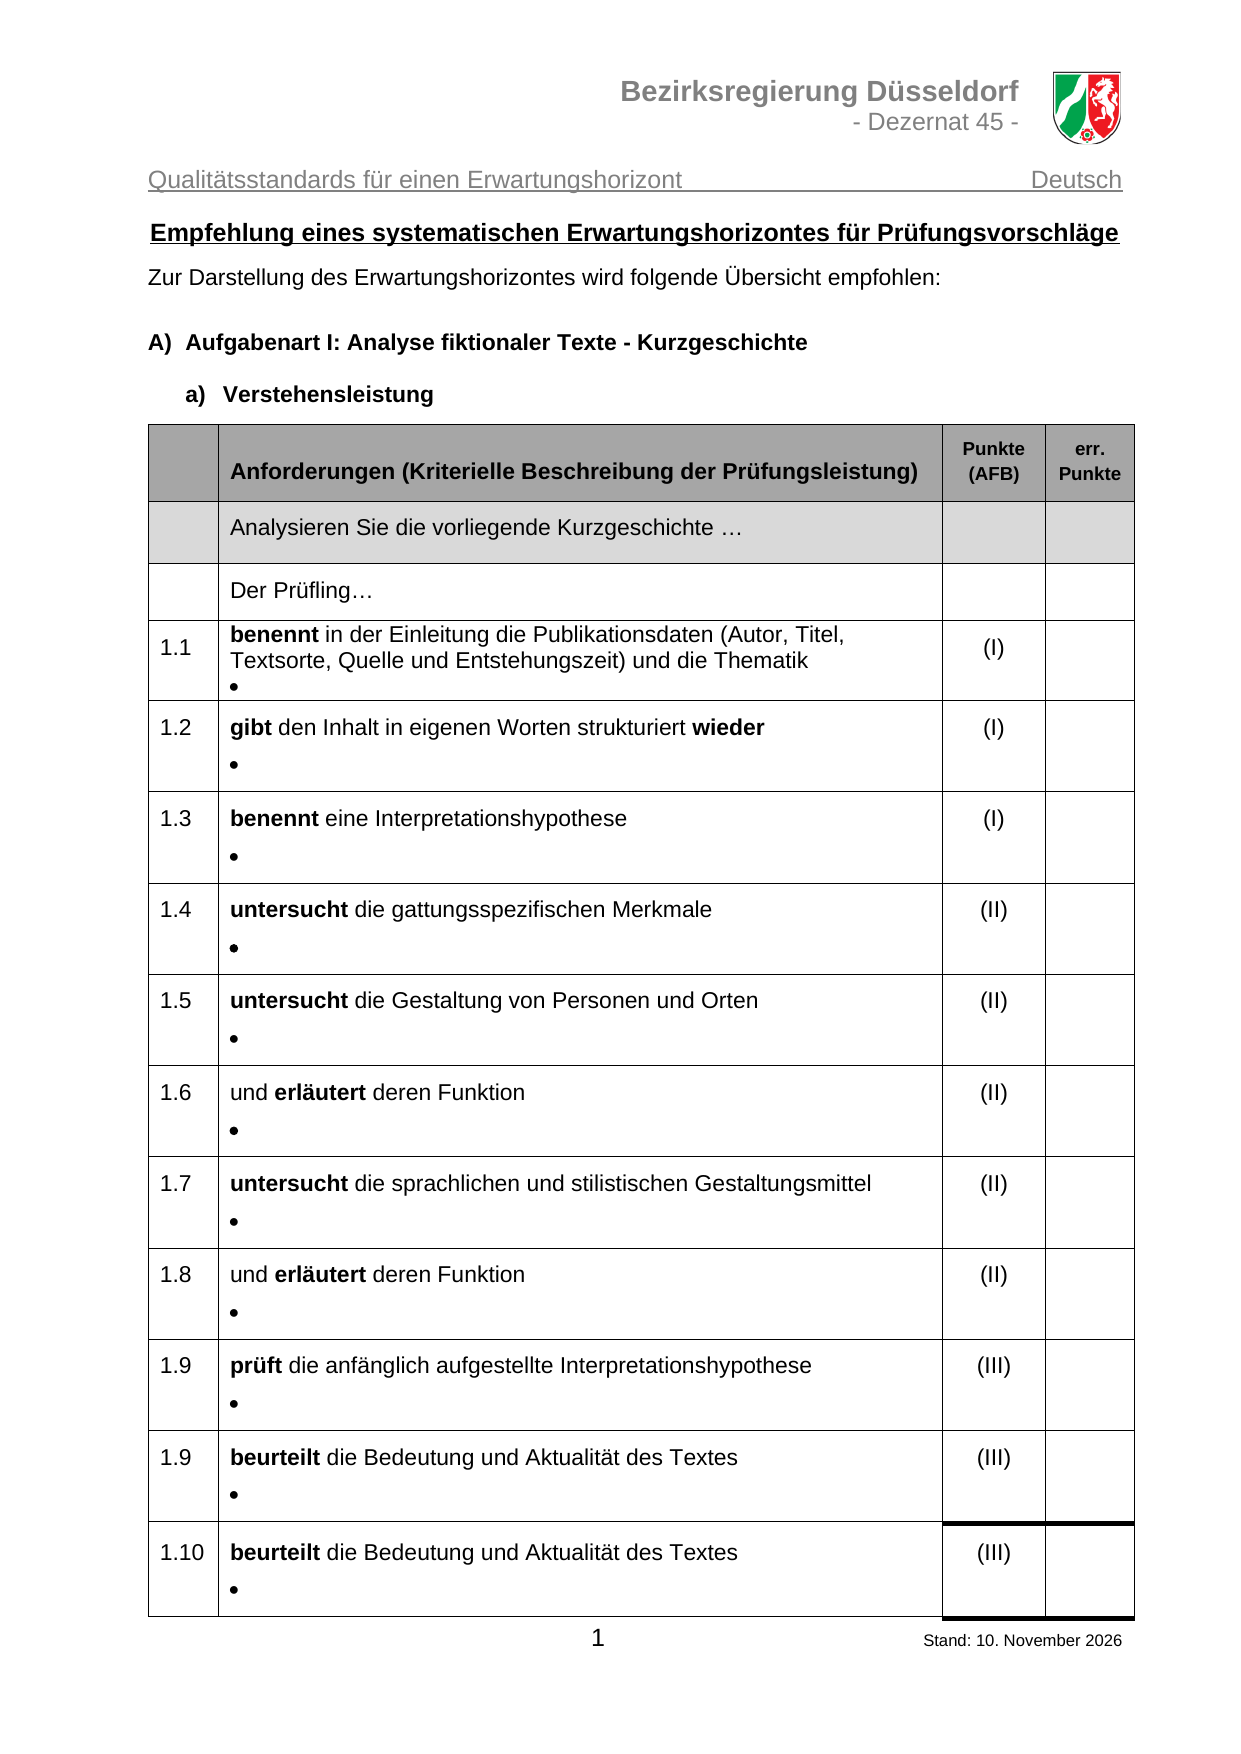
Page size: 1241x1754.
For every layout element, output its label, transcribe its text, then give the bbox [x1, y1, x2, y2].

table_cell [1046, 1431, 1134, 1521]
text Empfehlung eines systematischen Erwartungshorizontes für Prüfungsvorschläge [148, 218, 1122, 247]
table_cell beurteilt die Bedeutung und Aktualität des Textes [219, 1522, 942, 1616]
table_cell [1046, 792, 1134, 882]
table_cell 1.5 [149, 975, 218, 1065]
table_cell (II) [943, 975, 1045, 1065]
table_header err. Punkte [1046, 425, 1134, 501]
table_cell [1046, 701, 1134, 791]
table_cell und erläutert deren Funktion [219, 1066, 942, 1156]
table_cell untersucht die Gestaltung von Personen und Orten [219, 975, 942, 1065]
table_cell [1046, 1526, 1134, 1616]
table_cell [1046, 1157, 1134, 1247]
table_cell 1.4 [149, 884, 218, 974]
table_cell [149, 502, 218, 563]
table_cell untersucht die gattungsspezifischen Merkmale [219, 884, 942, 974]
table_cell [943, 502, 1045, 563]
table_cell (II) [943, 1066, 1045, 1156]
table_cell 1.10 [149, 1522, 218, 1616]
table_cell 1.9 [149, 1340, 218, 1430]
table_header [149, 425, 218, 501]
table_cell 1.6 [149, 1066, 218, 1156]
table_cell und erläutert deren Funktion [219, 1249, 942, 1339]
table_cell [1046, 564, 1134, 620]
table_cell benennt in der Einleitung die Publikationsdaten (Autor, Titel, Textsorte, Quelle und Entstehungszeit) und die Thematik [219, 621, 942, 700]
table_cell 1.7 [149, 1157, 218, 1247]
table_cell (II) [943, 884, 1045, 974]
table_cell [1046, 621, 1134, 700]
table_cell benennt eine Interpretationshypothese [219, 792, 942, 882]
table_cell (III) [943, 1526, 1045, 1616]
table_cell [943, 564, 1045, 620]
table_cell (III) [943, 1340, 1045, 1430]
list Verstehensleistung [185, 381, 1122, 408]
table_cell (I) [943, 792, 1045, 882]
table_header Punkte (AFB) [943, 425, 1045, 501]
table_cell untersucht die sprachlichen und stilistischen Gestaltungsmittel [219, 1157, 942, 1247]
table_cell 1.1 [149, 621, 218, 700]
table_header Anforderungen (Kriterielle Beschreibung der Prüfungsleistung) [219, 425, 942, 501]
table_cell 1.3 [149, 792, 218, 882]
table_cell beurteilt die Bedeutung und Aktualität des Textes [219, 1431, 942, 1521]
table_cell 1.8 [149, 1249, 218, 1339]
table_cell (III) [943, 1431, 1045, 1521]
list Aufgabenart I: Analyse fiktionaler Texte - Kurzgeschichte [148, 329, 1122, 355]
table_cell Der Prüfling… [219, 564, 942, 620]
table_cell 1.2 [149, 701, 218, 791]
table_cell [1046, 884, 1134, 974]
picture [1051, 71, 1121, 143]
table_cell Analysieren Sie die vorliegende Kurzgeschichte … [219, 502, 942, 563]
table_cell [1046, 1066, 1134, 1156]
table_cell [1046, 502, 1134, 563]
table_cell prüft die anfänglich aufgestellte Interpretationshypothese [219, 1340, 942, 1430]
table_cell [1046, 975, 1134, 1065]
table_cell [149, 564, 218, 620]
table_cell gibt den Inhalt in eigenen Worten strukturiert wieder [219, 701, 942, 791]
text Zur Darstellung des Erwartungshorizontes wird folgende Übersicht empfohlen: [148, 263, 1122, 290]
table_cell (II) [943, 1157, 1045, 1247]
table_cell [1046, 1340, 1134, 1430]
table_cell (I) [943, 621, 1045, 700]
table_cell (I) [943, 701, 1045, 791]
table_cell 1.9 [149, 1431, 218, 1521]
table_cell (II) [943, 1249, 1045, 1339]
table_cell [1046, 1249, 1134, 1339]
